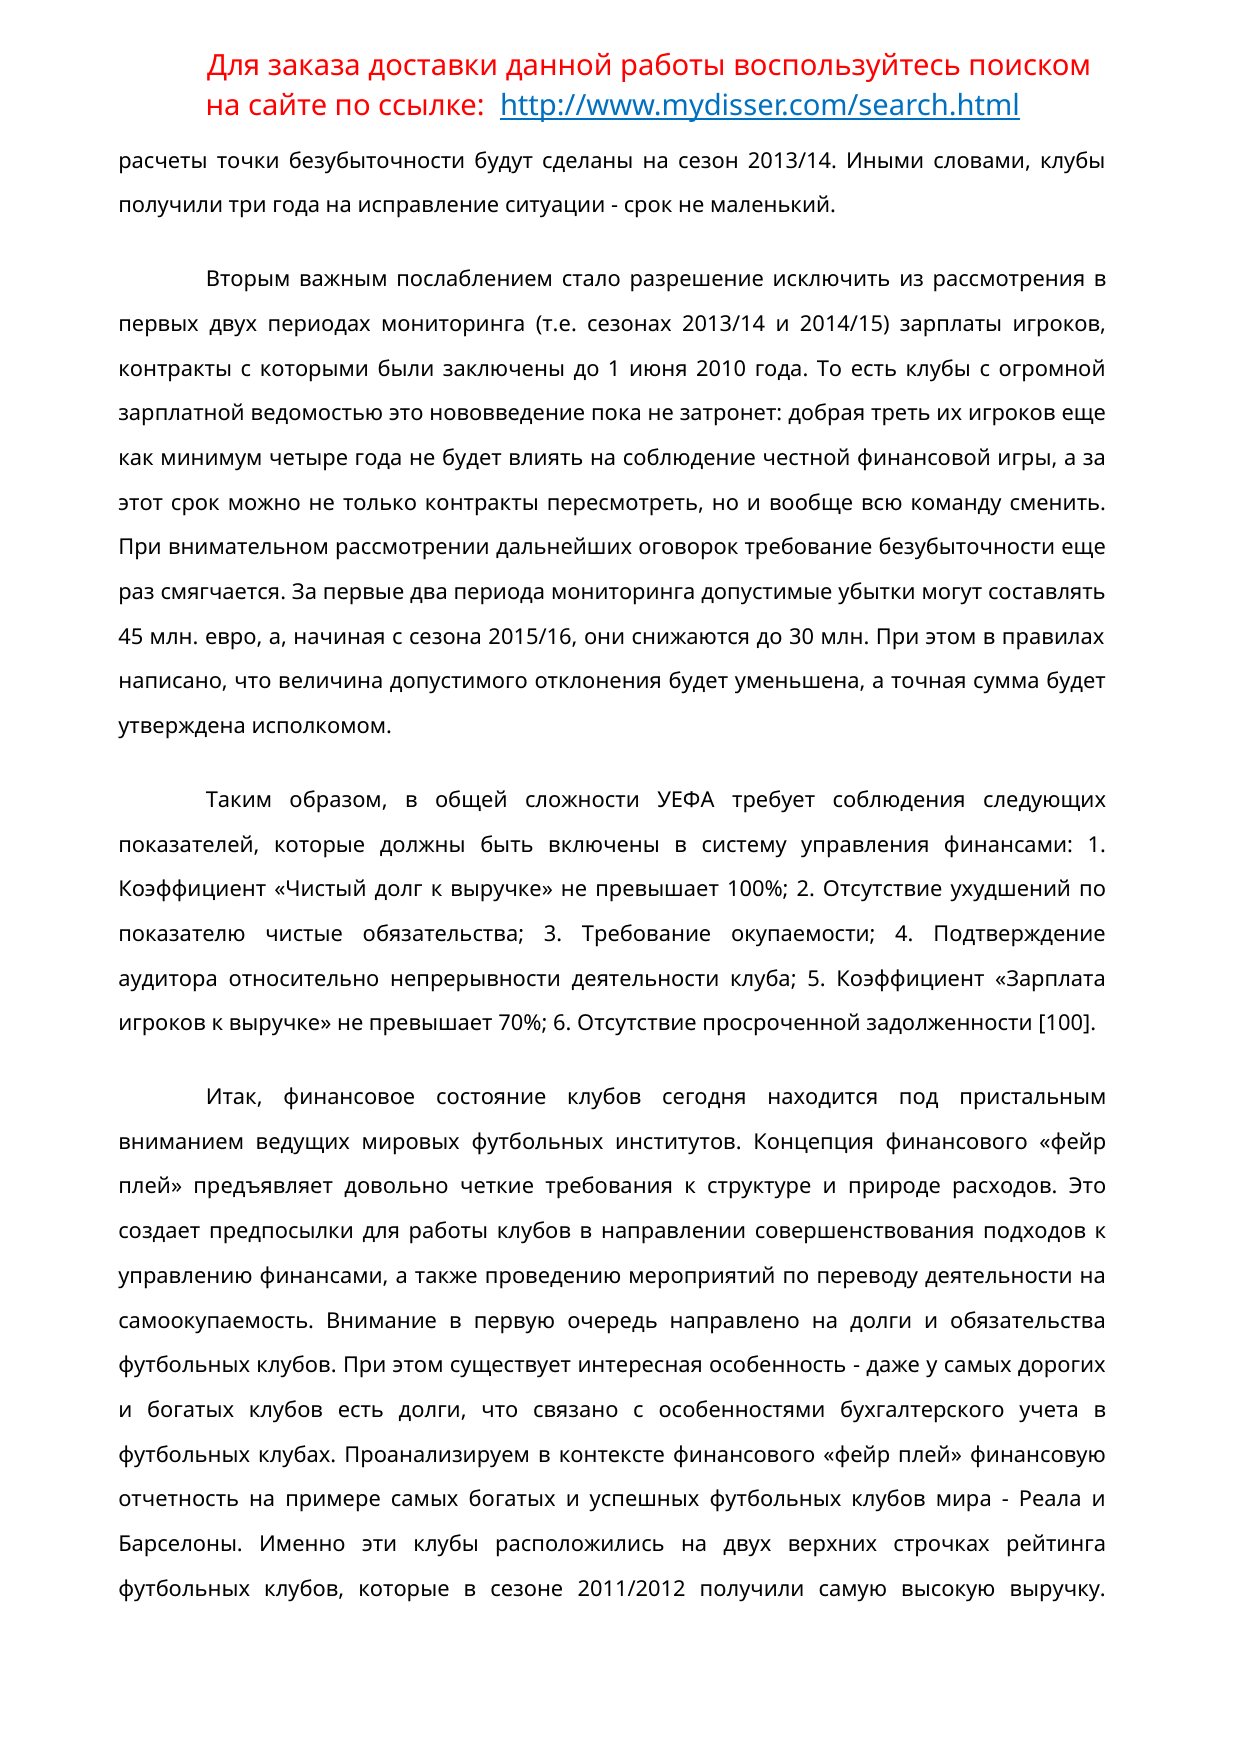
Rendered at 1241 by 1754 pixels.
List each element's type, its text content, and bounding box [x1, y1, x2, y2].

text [118, 144, 1107, 219]
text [118, 1081, 1107, 1602]
text Вторым важным послаблением стало разрешение исключить из рассмотрения в первых двух периодах мониторинга (т.е. сезонах 2013/14 и 2014/15) зарплаты игроков, контракты с которыми были заключены до 1 июня 2010 года. То есть клубы с огромной зарплатной ведомостью это нововведение пока не затронет: добрая треть их игроков еще как минимум четыре года не будет влиять на соблюдение честной финансовой игры, а за этот срок можно не только контракты пересмотреть, но и вообще всю команду сменить. При внимательном рассмотрении дальнейших оговорок требование безубыточности еще раз смягчается. За первые два периода мониторинга допустимые убытки могут составлять 45 млн. евро, а, начиная с сезона 2015/16, они снижаются до 30 млн. При этом в правилах написано, что величина допустимого отклонения будет уменьшена, а точная сумма будет утверждена исполкомом. [118, 263, 1107, 740]
text Таким образом, в общей сложности УЕФА требует соблюдения следующих показателей, которые должны быть включены в систему управления финансами: 1. Коэффициент «Чистый долг к выручке» не превышает 100%; 2. Отсутствие ухудшений по показателю чистые обязательства; 3. Требование окупаемости; 4. Подтверждение аудитора относительно непрерывности деятельности клуба; 5. Коэффициент «Зарплата игроков к выручке» не превышает 70%; 6. Отсутствие просроченной задолженности [100]. [118, 784, 1107, 1037]
